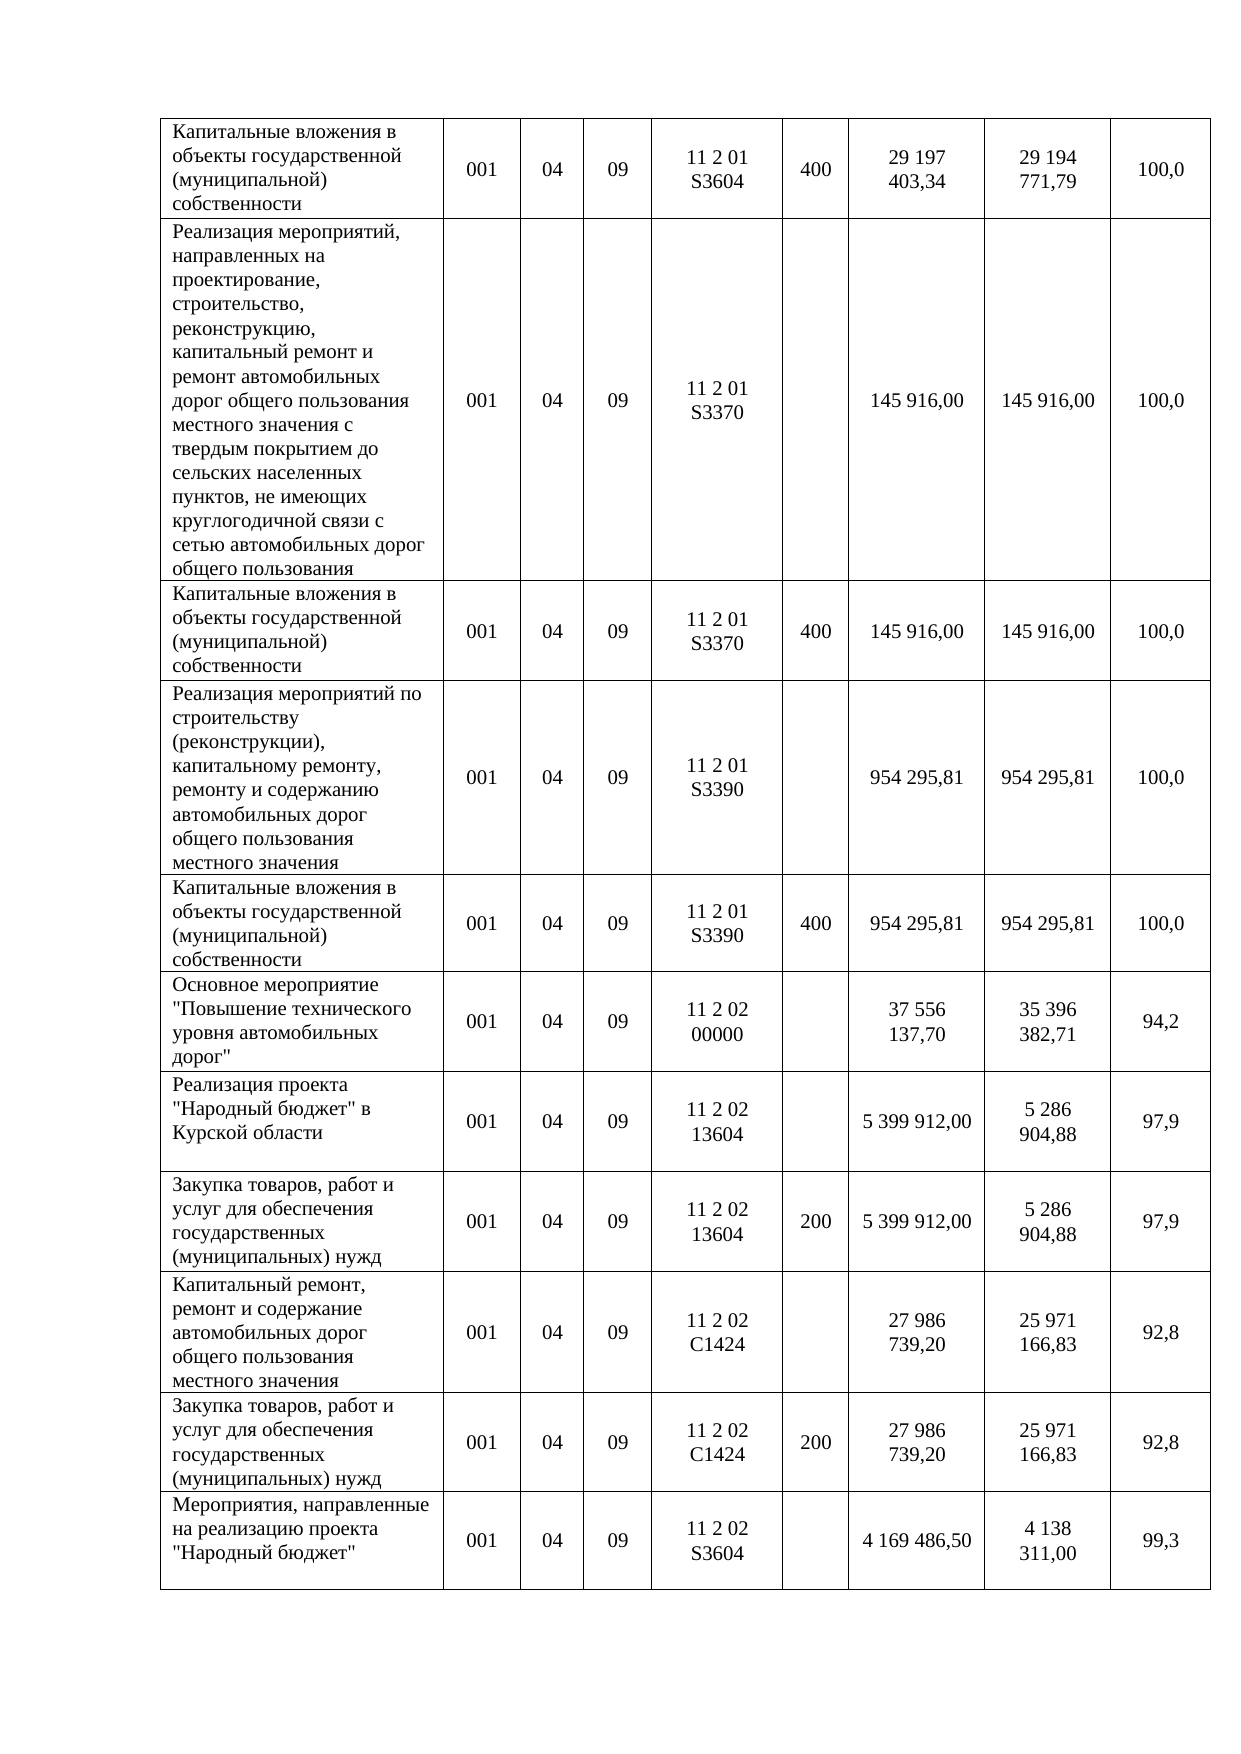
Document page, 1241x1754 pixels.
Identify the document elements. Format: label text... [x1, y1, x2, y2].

table_cell 001 [444, 581, 520, 680]
table_cell 09 [584, 1492, 651, 1589]
table_cell 001 [444, 1492, 520, 1589]
table_cell [783, 681, 848, 874]
table_cell 09 [584, 119, 651, 218]
table_cell 001 [444, 681, 520, 874]
table_cell 200 [783, 1172, 848, 1271]
table_cell 25 971 166,83 [985, 1393, 1110, 1491]
table_cell Основное мероприятие "Повышение технического уровня автомобильных дорог" [161, 972, 443, 1071]
table_cell 100,0 [1111, 681, 1210, 874]
table_cell 100,0 [1111, 875, 1210, 971]
table_cell 400 [783, 119, 848, 218]
table_cell 92,8 [1111, 1272, 1210, 1392]
table_cell 001 [444, 972, 520, 1071]
table_cell 954 295,81 [985, 875, 1110, 971]
table_cell 27 986 739,20 [849, 1272, 984, 1392]
table_cell 11 2 01 S3390 [652, 875, 782, 971]
table_cell Мероприятия, направленные на реализацию проекта "Народный бюджет" [161, 1492, 443, 1589]
table_cell 001 [444, 1393, 520, 1491]
table_cell 27 986 739,20 [849, 1393, 984, 1491]
table_cell 09 [584, 681, 651, 874]
table_cell 04 [521, 875, 583, 971]
table_cell 11 2 02 13604 [652, 1072, 782, 1171]
table_cell 145 916,00 [849, 219, 984, 580]
table_cell 04 [521, 1272, 583, 1392]
table_cell 954 295,81 [849, 875, 984, 971]
table_cell 04 [521, 581, 583, 680]
table_cell Капитальные вложения в объекты государственной (муниципальной) собственности [161, 581, 443, 680]
table_cell 001 [444, 1272, 520, 1392]
table_cell 5 286 904,88 [985, 1072, 1110, 1171]
table_cell 09 [584, 1272, 651, 1392]
table_cell 4 169 486,50 [849, 1492, 984, 1589]
table_cell 145 916,00 [849, 581, 984, 680]
table_cell [783, 1072, 848, 1171]
table_cell 001 [444, 1072, 520, 1171]
table_cell 001 [444, 219, 520, 580]
table_cell [783, 972, 848, 1071]
table_cell 001 [444, 1172, 520, 1271]
table_cell 09 [584, 1393, 651, 1491]
table_cell 11 2 02 00000 [652, 972, 782, 1071]
table_cell 35 396 382,71 [985, 972, 1110, 1071]
table_cell Реализация проекта "Народный бюджет" в Курской области [161, 1072, 443, 1171]
table_cell 11 2 02 С1424 [652, 1393, 782, 1491]
table_cell 5 399 912,00 [849, 1172, 984, 1271]
table_cell 11 2 01 S3370 [652, 581, 782, 680]
table_cell [783, 1272, 848, 1392]
table_cell 100,0 [1111, 219, 1210, 580]
table_cell Капитальные вложения в объекты государственной (муниципальной) собственности [161, 875, 443, 971]
table_cell 37 556 137,70 [849, 972, 984, 1071]
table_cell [161, 119, 443, 218]
table_cell 145 916,00 [985, 581, 1110, 680]
table_cell 99,3 [1111, 1492, 1210, 1589]
table_cell Закупка товаров, работ и услуг для обеспечения государственных (муниципальных) нужд [161, 1172, 443, 1271]
table_cell 09 [584, 875, 651, 971]
table_cell 04 [521, 219, 583, 580]
table_cell 04 [521, 119, 583, 218]
table_cell 09 [584, 219, 651, 580]
table_cell 11 2 02 С1424 [652, 1272, 782, 1392]
table_cell 29 194 771,79 [985, 119, 1110, 218]
table_cell 11 2 01 S3370 [652, 219, 782, 580]
table_cell 5 399 912,00 [849, 1072, 984, 1171]
table_cell 200 [783, 1393, 848, 1491]
table_cell 29 197 403,34 [849, 119, 984, 218]
table_cell 11 2 01 S3604 [652, 119, 782, 218]
table_cell 001 [444, 119, 520, 218]
table_cell 25 971 166,83 [985, 1272, 1110, 1392]
table_cell 5 286 904,88 [985, 1172, 1110, 1271]
table_cell 09 [584, 1072, 651, 1171]
table_cell 97,9 [1111, 1072, 1210, 1171]
table_cell 92,8 [1111, 1393, 1210, 1491]
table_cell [161, 1393, 443, 1491]
table_cell 04 [521, 1172, 583, 1271]
table_cell Реализация мероприятий, направленных на проектирование, строительство, реконструкцию, капитальный ремонт и ремонт автомобильных дорог общего пользования местного значения с твердым покрытием до сельских населенных пунктов, не имеющих круглогодичной связи с сетью автомобильных дорог общего пользования [161, 219, 443, 580]
table_cell 97,9 [1111, 1172, 1210, 1271]
table_cell 04 [521, 681, 583, 874]
table_cell [783, 219, 848, 580]
table_cell 09 [584, 1172, 651, 1271]
table_cell 100,0 [1111, 581, 1210, 680]
table_cell 04 [521, 1393, 583, 1491]
table_cell 04 [521, 972, 583, 1071]
table_cell 09 [584, 972, 651, 1071]
table_cell 94,2 [1111, 972, 1210, 1071]
table_cell 954 295,81 [849, 681, 984, 874]
table_cell Реализация мероприятий по строительству (реконструкции), капитальному ремонту, ремонту и содержанию автомобильных дорог общего пользования местного значения [161, 681, 443, 874]
table_cell 100,0 [1111, 119, 1210, 218]
table_cell 11 2 02 13604 [652, 1172, 782, 1271]
table_cell 145 916,00 [985, 219, 1110, 580]
table_cell 400 [783, 581, 848, 680]
table_cell 04 [521, 1492, 583, 1589]
table_cell Капитальный ремонт, ремонт и содержание автомобильных дорог общего пользования местного значения [161, 1272, 443, 1392]
table_cell 001 [444, 875, 520, 971]
table_cell 11 2 01 S3390 [652, 681, 782, 874]
table_cell 11 2 02 S3604 [652, 1492, 782, 1589]
table_cell 954 295,81 [985, 681, 1110, 874]
table_cell 4 138 311,00 [985, 1492, 1110, 1589]
table_cell [783, 1492, 848, 1589]
table_cell 400 [783, 875, 848, 971]
table_cell 09 [584, 581, 651, 680]
table_cell 04 [521, 1072, 583, 1171]
